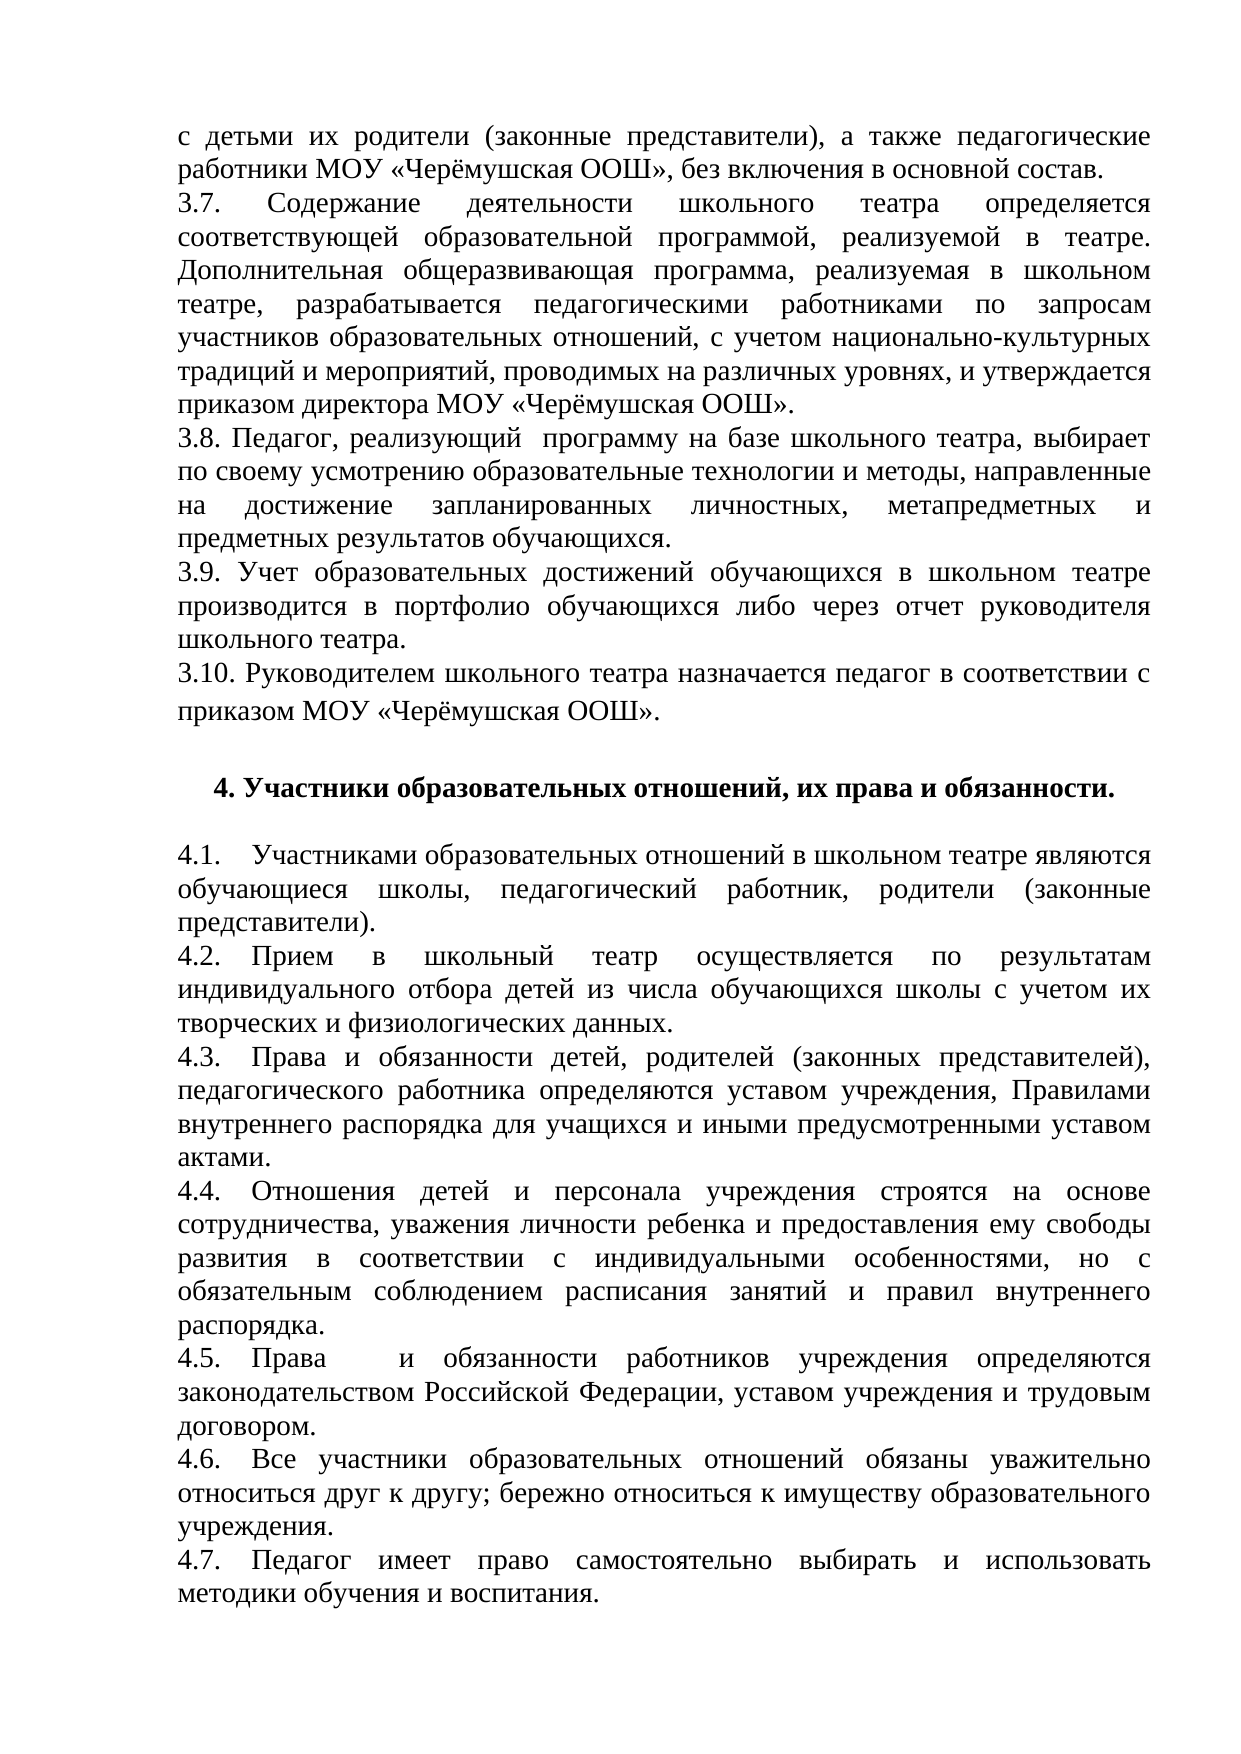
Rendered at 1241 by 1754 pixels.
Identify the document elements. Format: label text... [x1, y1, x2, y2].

text 4.7. Педагог имеет право самостоятельно выбирать и использовать методики обучения и воспитания. [177, 1542, 1152, 1609]
text 4.1. Участниками образовательных отношений в школьном театре являются обучающиеся школы, педагогический работник, родители (законные представители). [177, 837, 1152, 938]
text 3.7. Содержание деятельности школьного театра определяется соответствующей образовательной программой, реализуемой в театре. Дополнительная общеразвивающая программа, реализуемая в школьном театре, разрабатывается педагогическими работниками по запросам участников образовательных отношений, с учетом национально-культурных традиций и мероприятий, проводимых на различных уровнях, и утверждается приказом директора МОУ «Черёмушская ООШ». [177, 185, 1152, 420]
text 4.3. Права и обязанности детей, родителей (законных представителей), педагогического работника определяются уставом учреждения, Правилами внутреннего распорядка для учащихся и иными предусмотренными уставом актами. [177, 1039, 1152, 1173]
text 4.5. Права и обязанности работников учреждения определяются законодательством Российской Федерации, уставом учреждения и трудовым договором. [177, 1341, 1152, 1441]
text 4. Участники образовательных отношений, их права и обязанности. [177, 770, 1152, 804]
text 3.8. Педагог, реализующий программу на базе школьного театра, выбирает по своему усмотрению образовательные технологии и методы, направленные на достижение запланированных личностных, метапредметных и предметных результатов обучающихся. [177, 420, 1152, 554]
text 3.9. Учет образовательных достижений обучающихся в школьном театре производится в портфолио обучающихся либо через отчет руководителя школьного театра. [177, 554, 1152, 655]
text 3.10. Руководителем школьного театра назначается педагог в соответствии с приказом МОУ «Черёмушская ООШ». [177, 655, 1152, 727]
text 4.6. Все участники образовательных отношений обязаны уважительно относиться друг к другу; бережно относиться к имуществу образовательного учреждения. [177, 1441, 1152, 1542]
text 4.2. Прием в школьный театр осуществляется по результатам индивидуального отбора детей из числа обучающихся школы с учетом их творческих и физиологических данных. [177, 938, 1152, 1039]
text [177, 118, 1152, 185]
text 4.4. Отношения детей и персонала учреждения строятся на основе сотрудничества, уважения личности ребенка и предоставления ему свободы развития в соответствии с индивидуальными особенностями, но с обязательным соблюдением расписания занятий и правил внутреннего распорядка. [177, 1173, 1152, 1341]
